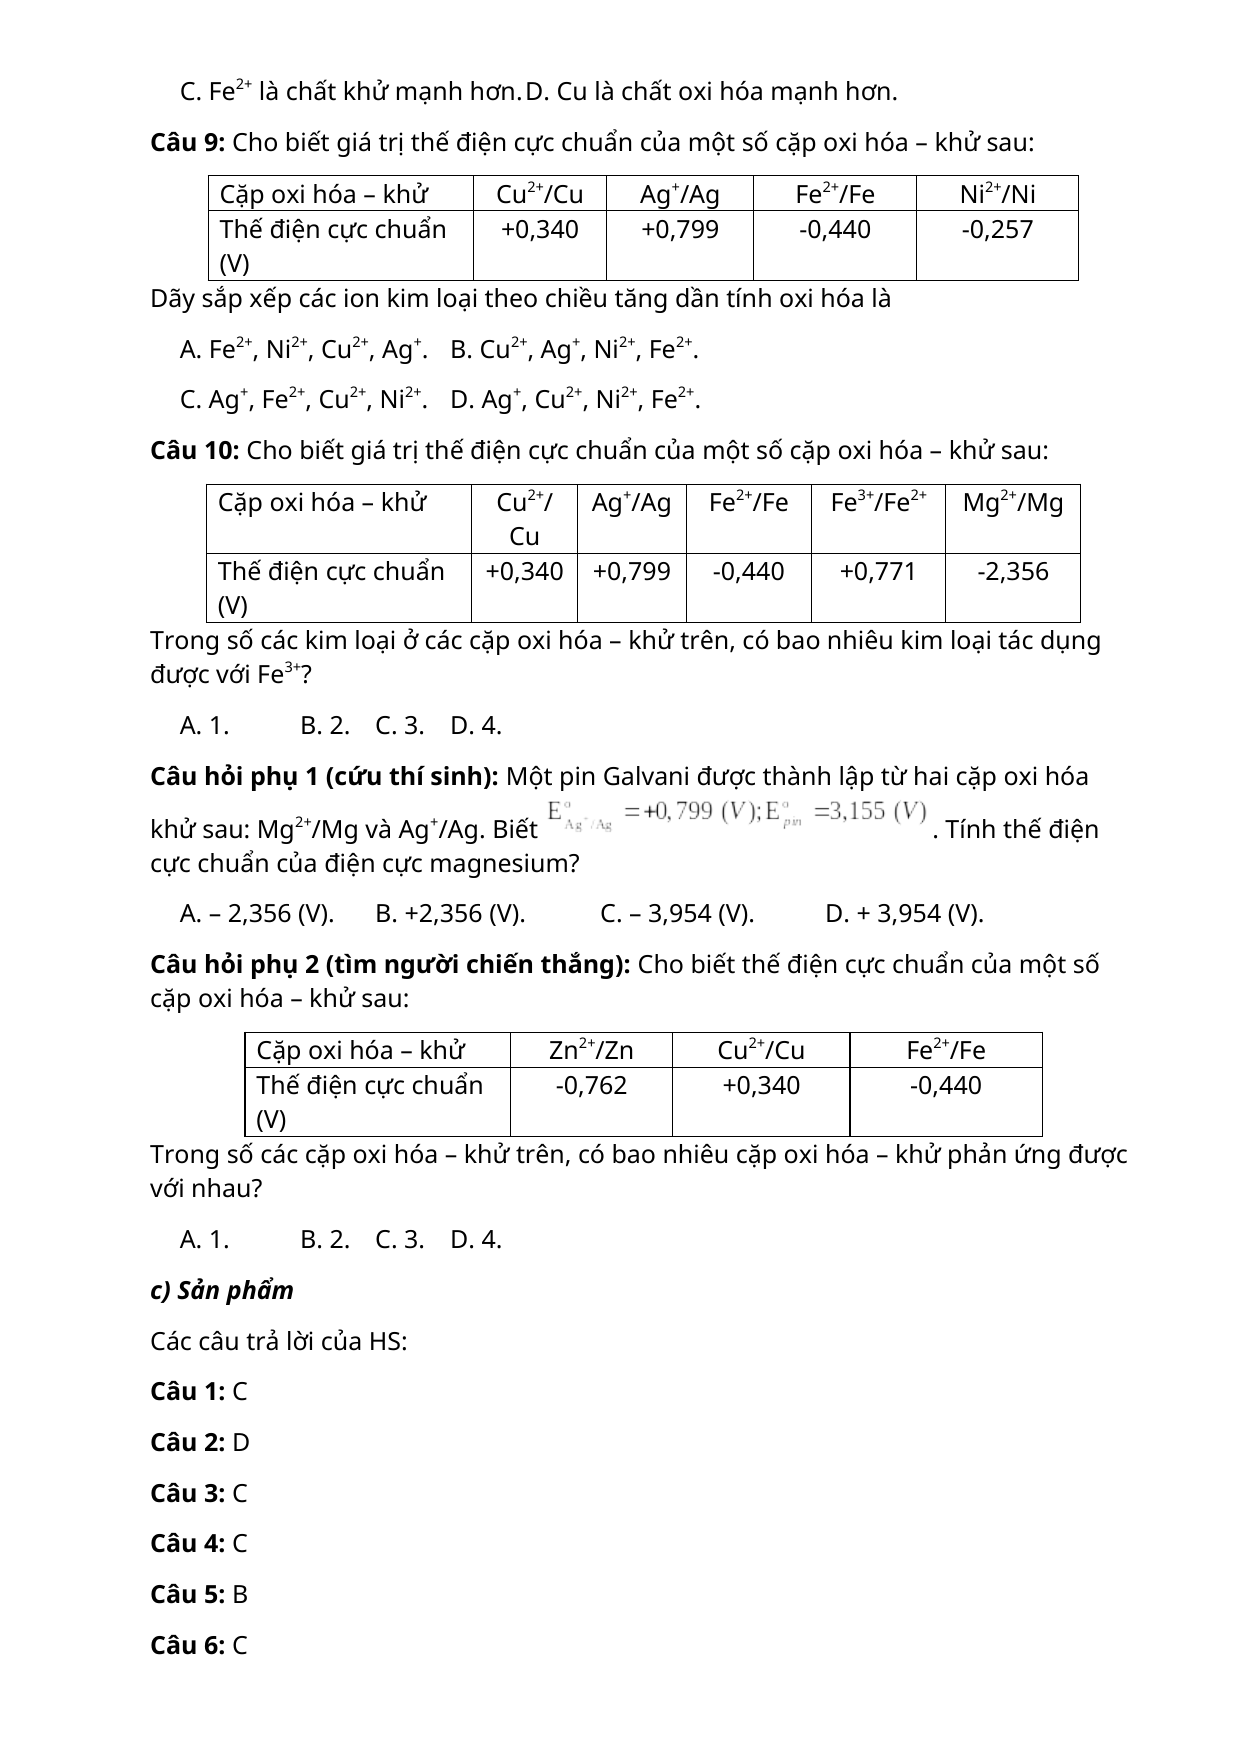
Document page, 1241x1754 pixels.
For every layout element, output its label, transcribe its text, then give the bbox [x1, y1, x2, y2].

table_header Fe3+/Fe2+ [812, 485, 945, 553]
text c) Sản phẩm [150, 1272, 1137, 1307]
text A. 1. B. 2. C. 3. D. 4. [150, 708, 1137, 742]
text Câu 1: C [150, 1374, 1137, 1408]
text Câu 2: D [150, 1425, 1137, 1459]
table_header Cu2+/Cu [673, 1033, 849, 1067]
table_cell +0,340 [474, 211, 606, 279]
text Câu 5: B [150, 1577, 1137, 1611]
table_header Cặp oxi hóa – khử [207, 485, 471, 553]
table_header Ni2+/Ni [917, 176, 1078, 210]
table_header Cặp oxi hóa – khử [209, 176, 473, 210]
text C. Fe2+ là chất khử mạnh hơn. D. Cu là chất oxi hóa mạnh hơn. [150, 74, 1137, 108]
text Dãy sắp xếp các ion kim loại theo chiều tăng dần tính oxi hóa là [150, 281, 1137, 315]
text Câu hỏi phụ 2 (tìm người chiến thắng): Cho biết thế điện cực chuẩn của một số cặp oxi hóa – khử sau: [150, 947, 1137, 1015]
table_header Fe2+/Fe [754, 176, 916, 210]
text Trong số các cặp oxi hóa – khử trên, có bao nhiêu cặp oxi hóa – khử phản ứng được với nhau? [150, 1137, 1137, 1205]
text Câu 9: Cho biết giá trị thế điện cực chuẩn của một số cặp oxi hóa – khử sau: [150, 124, 1137, 159]
table_cell -0,440 [687, 554, 811, 622]
table_cell -0,440 [754, 211, 916, 279]
table_cell Thế điện cực chuẩn (V) [207, 554, 471, 622]
table_header Fe2+/Fe [851, 1033, 1042, 1067]
table_header Mg2+/Mg [946, 485, 1080, 553]
table_cell +0,771 [812, 554, 945, 622]
text C. Ag+, Fe2+, Cu2+, Ni2+. D. Ag+, Cu2+, Ni2+, Fe2+. [150, 382, 1137, 416]
table_header Ag+/Ag [607, 176, 753, 210]
table_cell +0,799 [607, 211, 753, 279]
table_header Zn2+/Zn [511, 1033, 672, 1067]
text Câu 6: C [150, 1628, 1137, 1662]
table_cell -0,257 [917, 211, 1078, 279]
table_cell +0,799 [578, 554, 686, 622]
table_cell -2,356 [946, 554, 1080, 622]
text A. 1. B. 2. C. 3. D. 4. [150, 1222, 1137, 1256]
text Các câu trả lời của HS: [150, 1323, 1137, 1357]
table_cell -0,440 [851, 1068, 1042, 1136]
table_cell -0,762 [511, 1068, 672, 1136]
text A. Fe2+, Ni2+, Cu2+, Ag+. B. Cu2+, Ag+, Ni2+, Fe2+. [150, 331, 1137, 365]
text Trong số các kim loại ở các cặp oxi hóa – khử trên, có bao nhiêu kim loại tác dụng được với Fe3+? [150, 623, 1137, 691]
table_cell Thế điện cực chuẩn (V) [246, 1068, 510, 1136]
text A. – 2,356 (V). B. +2,356 (V). C. – 3,954 (V). D. + 3,954 (V). [150, 896, 1137, 930]
table_header Cặp oxi hóa – khử [246, 1033, 510, 1067]
table_header Cu2+/Cu [474, 176, 606, 210]
text Câu 3: C [150, 1475, 1137, 1509]
table_cell +0,340 [472, 554, 577, 622]
text Câu hỏi phụ 1 (cứu thí sinh): Một pin Galvani được thành lập từ hai cặp oxi hóa khử sau: Mg2+/Mg và Ag+/Ag. Biết . Tính thế điện cực chuẩn của điện cực magnesium? [150, 758, 1137, 879]
table_header Cu2+/Cu [472, 485, 577, 553]
text Câu 10: Cho biết giá trị thế điện cực chuẩn của một số cặp oxi hóa – khử sau: [150, 433, 1137, 467]
table_header Ag+/Ag [578, 485, 686, 553]
table_cell Thế điện cực chuẩn (V) [209, 211, 473, 279]
table_cell +0,340 [673, 1068, 849, 1136]
table_header Fe2+/Fe [687, 485, 811, 553]
text Câu 4: C [150, 1526, 1137, 1560]
